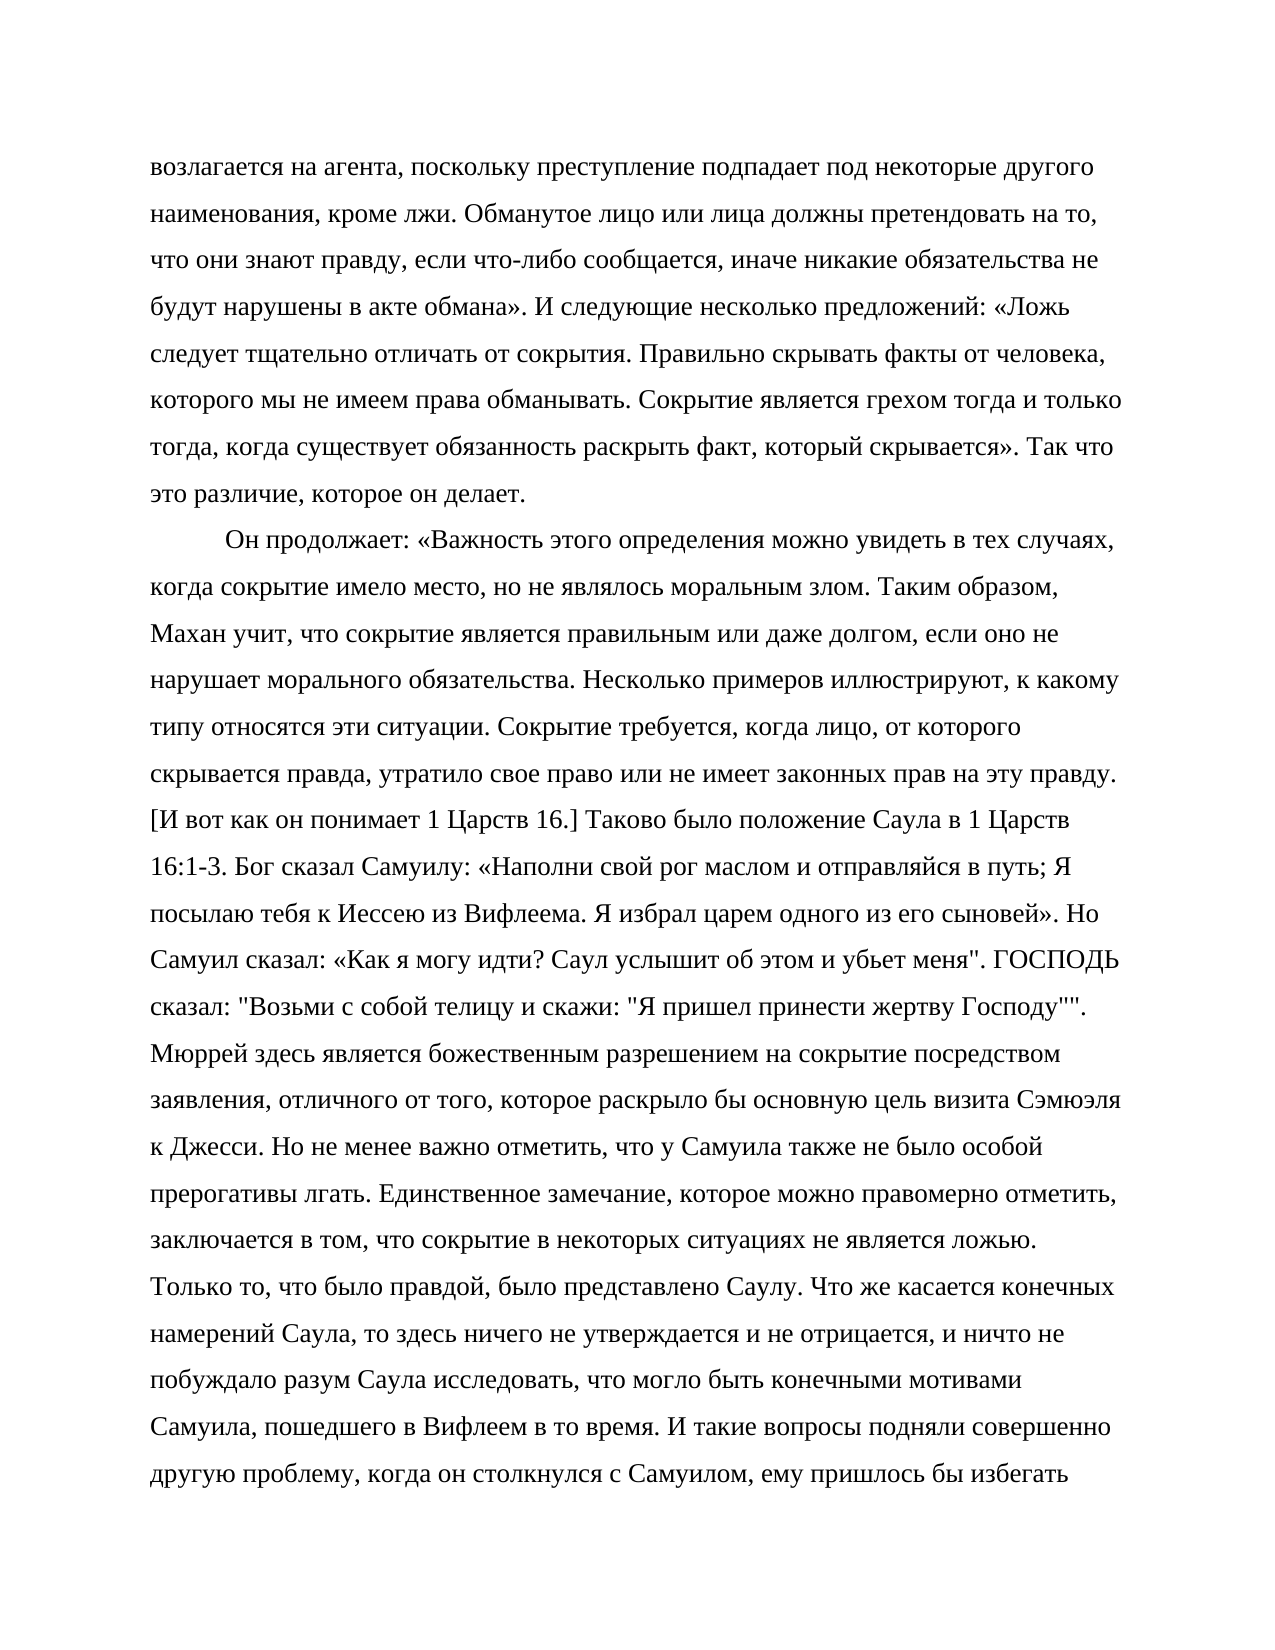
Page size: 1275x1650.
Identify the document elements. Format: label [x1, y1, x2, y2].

text [150, 150, 1125, 1488]
